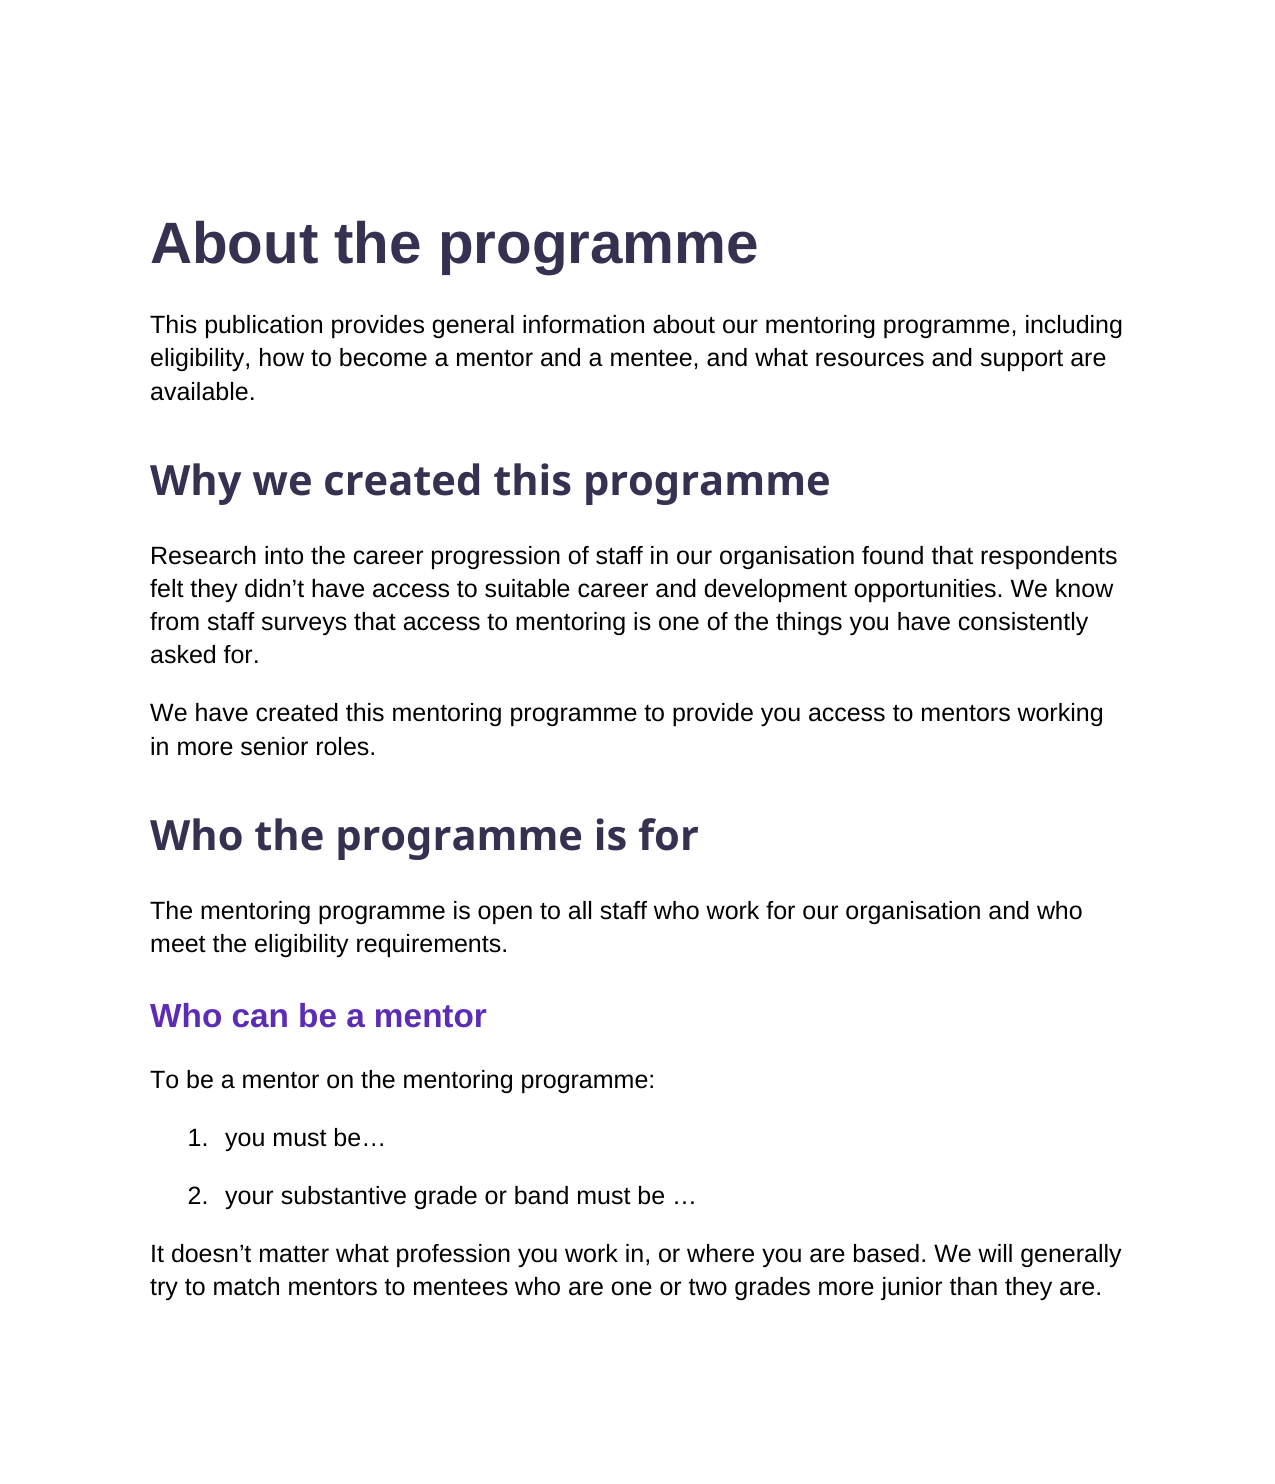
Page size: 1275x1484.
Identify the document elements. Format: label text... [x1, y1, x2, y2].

list you must be… [187, 1123, 1125, 1152]
text The mentoring programme is open to all staff who work for our organisation and who meet the eligibility requirements. [150, 896, 1125, 958]
text To be a mentor on the mentoring programme: [150, 1065, 1125, 1094]
subtitle Why we created this programme [150, 451, 1125, 508]
list your substantive grade or band must be … [187, 1181, 1125, 1210]
text It doesn’t matter what profession you work in, or where you are based. We will generally try to match mentors to mentees who are one or two grades more junior than they are. [150, 1239, 1125, 1301]
text We have created this mentoring programme to provide you access to mentors working in more senior roles. [150, 698, 1125, 760]
subtitle Who the programme is for [150, 806, 1125, 863]
text This publication provides general information about our mentoring programme, including eligibility, how to become a mentor and a mentee, and what resources and support are available. [150, 310, 1125, 405]
subtitle About the programme [150, 208, 1125, 275]
subtitle Who can be a mentor [150, 996, 1125, 1034]
text Research into the career progression of staff in our organisation found that respondents felt they didn’t have access to suitable career and development opportunities. We know from staff surveys that access to mentoring is one of the things you have consistently asked for. [150, 541, 1125, 669]
